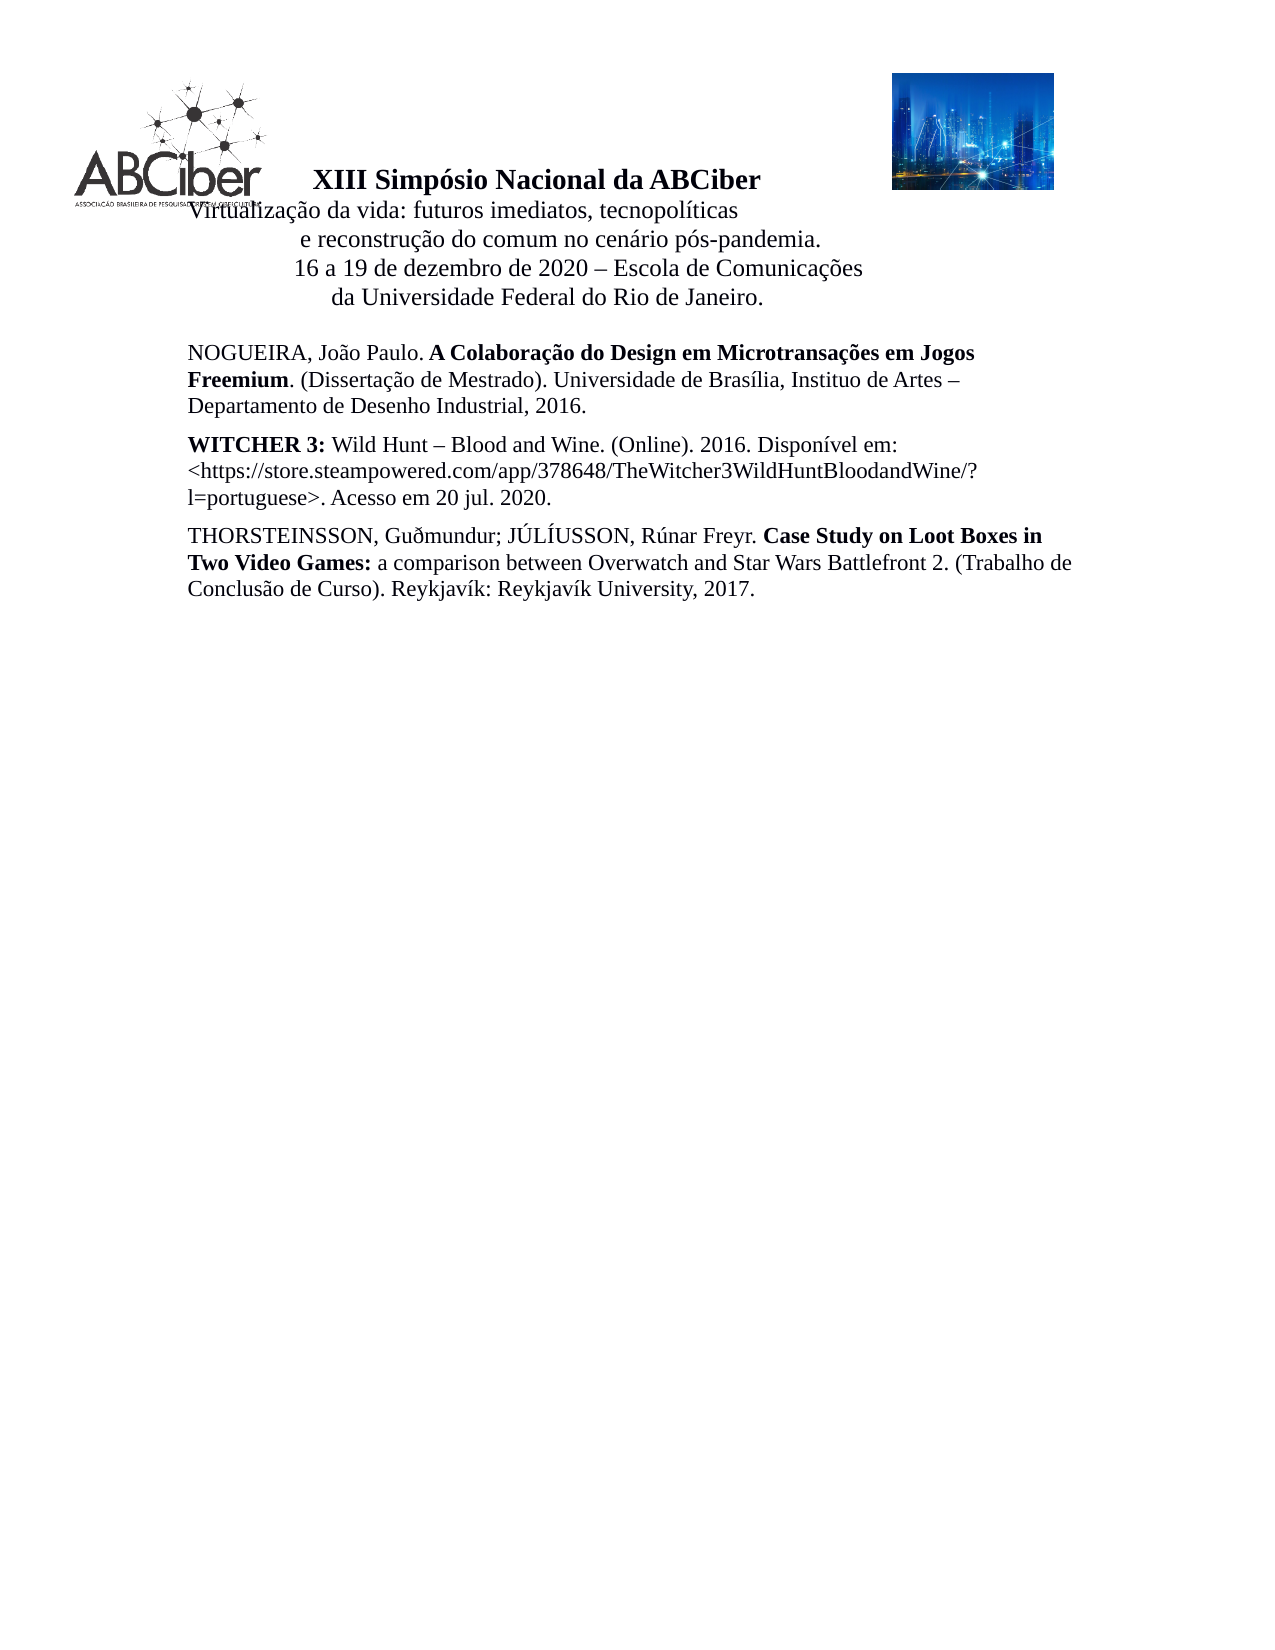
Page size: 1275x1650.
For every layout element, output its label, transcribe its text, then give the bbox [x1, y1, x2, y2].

text WITCHER 3: Wild Hunt – Blood and Wine. (Online). 2016. Disponível em: <https://store.steampowered.com/app/378648/TheWitcher3WildHuntBloodandWine/?l=portuguese>. Acesso em 20 jul. 2020. [187, 431, 1087, 510]
picture [892, 73, 1054, 190]
text NOGUEIRA, João Paulo. A Colaboração do Design em Microtransações em Jogos Freemium. (Dissertação de Mestrado). Universidade de Brasília, Instituo de Artes – Departamento de Desenho Industrial, 2016. [187, 339, 1087, 418]
text THORSTEINSSON, Guðmundur; JÚLÍUSSON, Rúnar Freyr. Case Study on Loot Boxes in Two Video Games: a comparison between Overwatch and Star Wars Battlefront 2. (Trabalho de Conclusão de Curso). Reykjavík: Reykjavík University, 2017. [187, 522, 1087, 601]
picture [74, 77, 269, 207]
